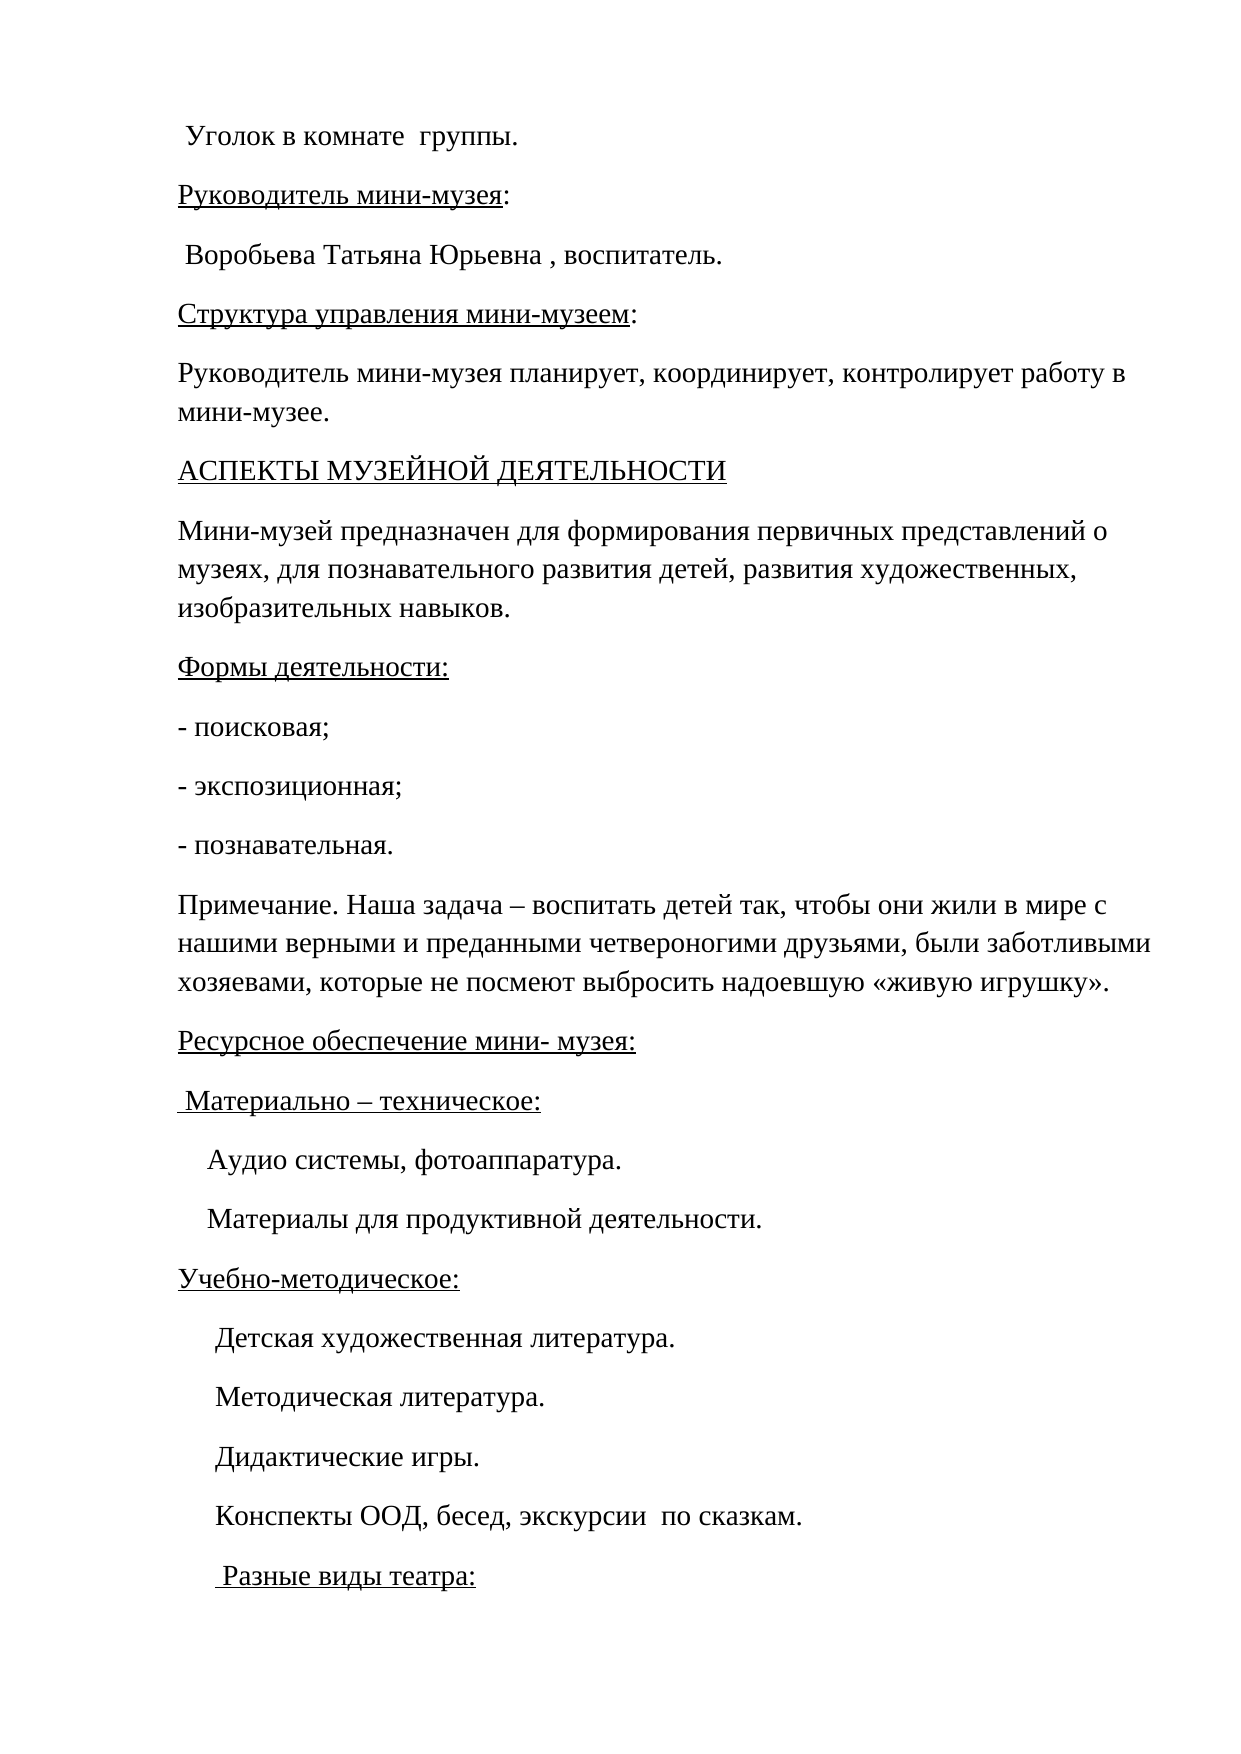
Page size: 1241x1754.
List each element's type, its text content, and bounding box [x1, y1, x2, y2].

text Материалы для продуктивной деятельности. [207, 1201, 1152, 1235]
text Уголок в комнате группы. [177, 118, 1152, 152]
text Материально – техническое: [177, 1083, 1152, 1116]
text Детская художественная литература. [215, 1320, 1152, 1354]
text - экспозиционная; [177, 768, 1152, 802]
text Мини-музей предназначен для формирования первичных представлений о музеях, для познавательного развития детей, развития художественных, изобразительных навыков. [177, 513, 1152, 623]
text Руководитель мини-музея планирует, координирует, контролирует работу в мини-музее. [177, 356, 1152, 428]
text Ресурсное обеспечение мини- музея: [177, 1023, 1152, 1057]
text - поисковая; [177, 709, 1152, 742]
text Примечание. Наша задача – воспитать детей так, чтобы они жили в мире с нашими верными и преданными четвероногими друзьями, были заботливыми хозяевами, которые не посмеют выбросить надоевшую «живую игрушку». [177, 887, 1152, 997]
text Аудио системы, фотоаппаратура. [207, 1142, 1152, 1176]
text Руководитель мини-музея: [177, 177, 1152, 211]
text Конспекты ООД, бесед, экскурсии по сказкам. [215, 1498, 1152, 1532]
text Методическая литература. [215, 1379, 1152, 1413]
text Учебно-методическое: [177, 1261, 1152, 1294]
text Дидактические игры. [215, 1439, 1152, 1472]
text АСПЕКТЫ МУЗЕЙНОЙ ДЕЯТЕЛЬНОСТИ [177, 453, 1152, 487]
text Формы деятельности: [177, 649, 1152, 683]
text - познавательная. [177, 827, 1152, 861]
text Разные виды театра: [215, 1558, 1152, 1591]
text Воробьева Татьяна Юрьевна , воспитатель. [177, 237, 1152, 270]
text Структура управления мини-музеем: [177, 296, 1152, 330]
